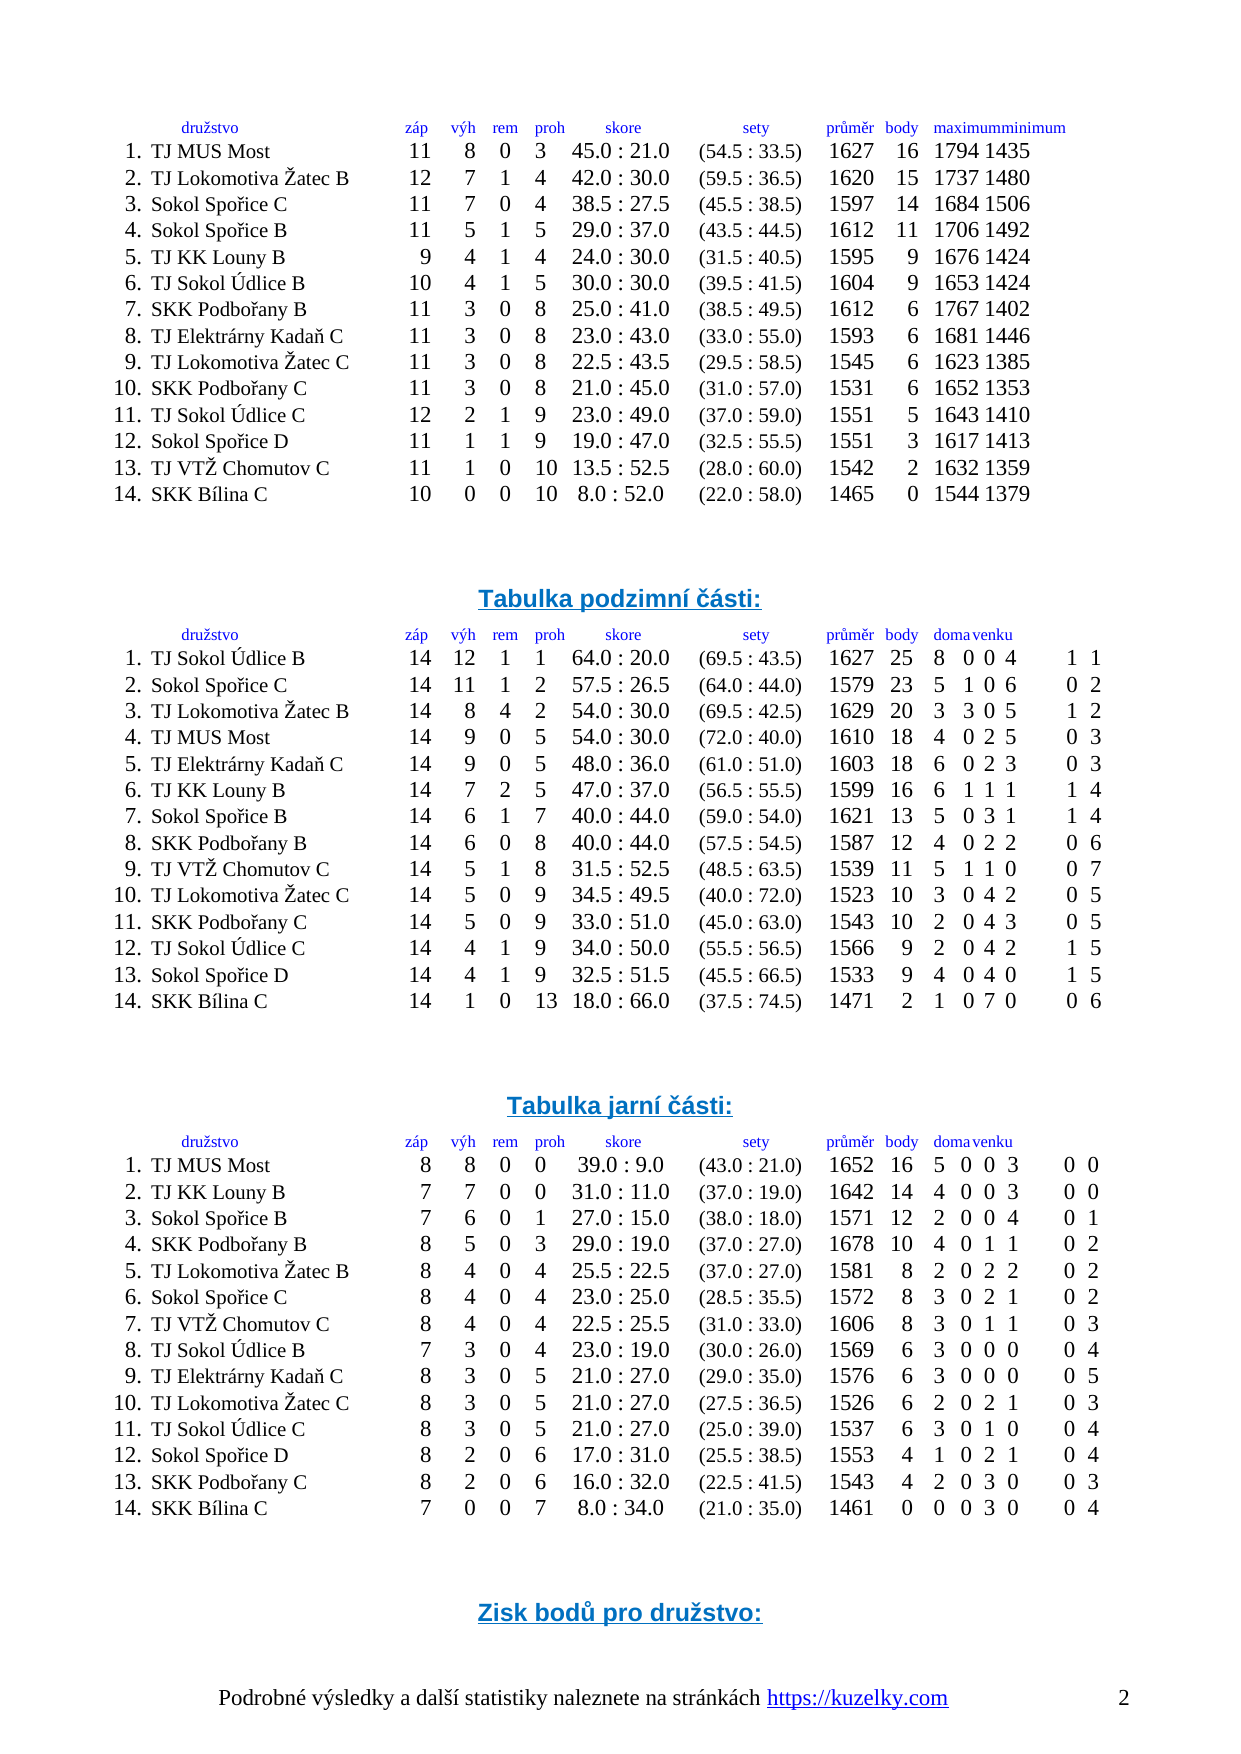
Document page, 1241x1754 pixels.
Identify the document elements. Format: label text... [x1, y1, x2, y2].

text 8. TJ Elektrárny Kadaň C 11 3 0 8 23.0 : 43.0 (33.0 : 55.0) 1593 6 1681 1446 [106, 322, 1134, 348]
text 5. TJ Elektrárny Kadaň C 14 9 0 5 48.0 : 36.0 (61.0 : 51.0) 1603 18 6 0 2 3 0 3 [106, 750, 1134, 776]
text 4. Sokol Spořice B 11 5 1 5 29.0 : 37.0 (43.5 : 44.5) 1612 11 1706 1492 [106, 216, 1134, 243]
text 2. TJ Lokomotiva Žatec B 12 7 1 4 42.0 : 30.0 (59.5 : 36.5) 1620 15 1737 1480 [106, 164, 1134, 190]
text 10. TJ Lokomotiva Žatec C 8 3 0 5 21.0 : 27.0 (27.5 : 36.5) 1526 6 2 0 2 1 0 3 [106, 1389, 1134, 1415]
text 1. TJ Sokol Údlice B 14 12 1 1 64.0 : 20.0 (69.5 : 43.5) 1627 25 8 0 0 4 1 1 [106, 644, 1134, 671]
text 2. TJ KK Louny B 7 7 0 0 31.0 : 11.0 (37.0 : 19.0) 1642 14 4 0 0 3 0 0 [106, 1178, 1134, 1204]
text 10. SKK Podbořany C 11 3 0 8 21.0 : 45.0 (31.0 : 57.0) 1531 6 1652 1353 [106, 374, 1134, 401]
text 8. TJ Sokol Údlice B 7 3 0 4 23.0 : 19.0 (30.0 : 26.0) 1569 6 3 0 0 0 0 4 [106, 1336, 1134, 1362]
text 7. TJ VTŽ Chomutov C 8 4 0 4 22.5 : 25.5 (31.0 : 33.0) 1606 8 3 0 1 1 0 3 [106, 1309, 1134, 1336]
text 8. SKK Podbořany B 14 6 0 8 40.0 : 44.0 (57.5 : 54.5) 1587 12 4 0 2 2 0 6 [106, 829, 1134, 855]
text 14. SKK Bílina C 14 1 0 13 18.0 : 66.0 (37.5 : 74.5) 1471 2 1 0 7 0 0 6 [106, 987, 1134, 1013]
text 4. TJ MUS Most 14 9 0 5 54.0 : 30.0 (72.0 : 40.0) 1610 18 4 0 2 5 0 3 [106, 723, 1134, 750]
text 13. Sokol Spořice D 14 4 1 9 32.5 : 51.5 (45.5 : 66.5) 1533 9 4 0 4 0 1 5 [106, 961, 1134, 987]
text 14. SKK Bílina C 7 0 0 7 8.0 : 34.0 (21.0 : 35.0) 1461 0 0 0 3 0 0 4 [106, 1494, 1134, 1520]
text Zisk bodů pro družstvo: [94, 1598, 1145, 1627]
text 12. TJ Sokol Údlice C 14 4 1 9 34.0 : 50.0 (55.5 : 56.5) 1566 9 2 0 4 2 1 5 [106, 934, 1134, 961]
text 7. Sokol Spořice B 14 6 1 7 40.0 : 44.0 (59.0 : 54.0) 1621 13 5 0 3 1 1 4 [106, 802, 1134, 829]
text 13. SKK Podbořany C 8 2 0 6 16.0 : 32.0 (22.5 : 41.5) 1543 4 2 0 3 0 0 3 [106, 1468, 1134, 1494]
text 11. SKK Podbořany C 14 5 0 9 33.0 : 51.0 (45.0 : 63.0) 1543 10 2 0 4 3 0 5 [106, 908, 1134, 934]
text 6. Sokol Spořice C 8 4 0 4 23.0 : 25.0 (28.5 : 35.5) 1572 8 3 0 2 1 0 2 [106, 1283, 1134, 1309]
text družstvo záp výh rem proh skore sety průměr body maximum minimum [106, 118, 1134, 137]
text 5. TJ KK Louny B 9 4 1 4 24.0 : 30.0 (31.5 : 40.5) 1595 9 1676 1424 [106, 243, 1134, 269]
text 11. TJ Sokol Údlice C 12 2 1 9 23.0 : 49.0 (37.0 : 59.0) 1551 5 1643 1410 [106, 401, 1134, 427]
text 4. SKK Podbořany B 8 5 0 3 29.0 : 19.0 (37.0 : 27.0) 1678 10 4 0 1 1 0 2 [106, 1231, 1134, 1257]
text 11. TJ Sokol Údlice C 8 3 0 5 21.0 : 27.0 (25.0 : 39.0) 1537 6 3 0 1 0 0 4 [106, 1415, 1134, 1441]
text 12. Sokol Spořice D 11 1 1 9 19.0 : 47.0 (32.5 : 55.5) 1551 3 1617 1413 [106, 427, 1134, 453]
text 14. SKK Bílina C 10 0 0 10 8.0 : 52.0 (22.0 : 58.0) 1465 0 1544 1379 [106, 480, 1134, 506]
text 6. TJ Sokol Údlice B 10 4 1 5 30.0 : 30.0 (39.5 : 41.5) 1604 9 1653 1424 [106, 269, 1134, 295]
text 10. TJ Lokomotiva Žatec C 14 5 0 9 34.5 : 49.5 (40.0 : 72.0) 1523 10 3 0 4 2 0 5 [106, 882, 1134, 908]
text 3. Sokol Spořice B 7 6 0 1 27.0 : 15.0 (38.0 : 18.0) 1571 12 2 0 0 4 0 1 [106, 1204, 1134, 1231]
text 6. TJ KK Louny B 14 7 2 5 47.0 : 37.0 (56.5 : 55.5) 1599 16 6 1 1 1 1 4 [106, 776, 1134, 802]
text 13. TJ VTŽ Chomutov C 11 1 0 10 13.5 : 52.5 (28.0 : 60.0) 1542 2 1632 1359 [106, 453, 1134, 480]
text 3. TJ Lokomotiva Žatec B 14 8 4 2 54.0 : 30.0 (69.5 : 42.5) 1629 20 3 3 0 5 1 2 [106, 697, 1134, 723]
text Tabulka podzimní části: [94, 584, 1145, 613]
text 9. TJ Lokomotiva Žatec C 11 3 0 8 22.5 : 43.5 (29.5 : 58.5) 1545 6 1623 1385 [106, 348, 1134, 374]
text 2. Sokol Spořice C 14 11 1 2 57.5 : 26.5 (64.0 : 44.0) 1579 23 5 1 0 6 0 2 [106, 671, 1134, 697]
text 1. TJ MUS Most 8 8 0 0 39.0 : 9.0 (43.0 : 21.0) 1652 16 5 0 0 3 0 0 [106, 1151, 1134, 1178]
text 9. TJ VTŽ Chomutov C 14 5 1 8 31.5 : 52.5 (48.5 : 63.5) 1539 11 5 1 1 0 0 7 [106, 855, 1134, 882]
text 12. Sokol Spořice D 8 2 0 6 17.0 : 31.0 (25.5 : 38.5) 1553 4 1 0 2 1 0 4 [106, 1441, 1134, 1468]
text družstvo záp výh rem proh skore sety průměr body doma venku [106, 625, 1134, 644]
text 5. TJ Lokomotiva Žatec B 8 4 0 4 25.5 : 22.5 (37.0 : 27.0) 1581 8 2 0 2 2 0 2 [106, 1257, 1134, 1283]
text 9. TJ Elektrárny Kadaň C 8 3 0 5 21.0 : 27.0 (29.0 : 35.0) 1576 6 3 0 0 0 0 5 [106, 1362, 1134, 1389]
text 1. TJ MUS Most 11 8 0 3 45.0 : 21.0 (54.5 : 33.5) 1627 16 1794 1435 [106, 137, 1134, 164]
text Tabulka jarní části: [94, 1091, 1145, 1120]
text 3. Sokol Spořice C 11 7 0 4 38.5 : 27.5 (45.5 : 38.5) 1597 14 1684 1506 [106, 190, 1134, 216]
text družstvo záp výh rem proh skore sety průměr body doma venku [106, 1132, 1134, 1151]
text 7. SKK Podbořany B 11 3 0 8 25.0 : 41.0 (38.5 : 49.5) 1612 6 1767 1402 [106, 295, 1134, 322]
